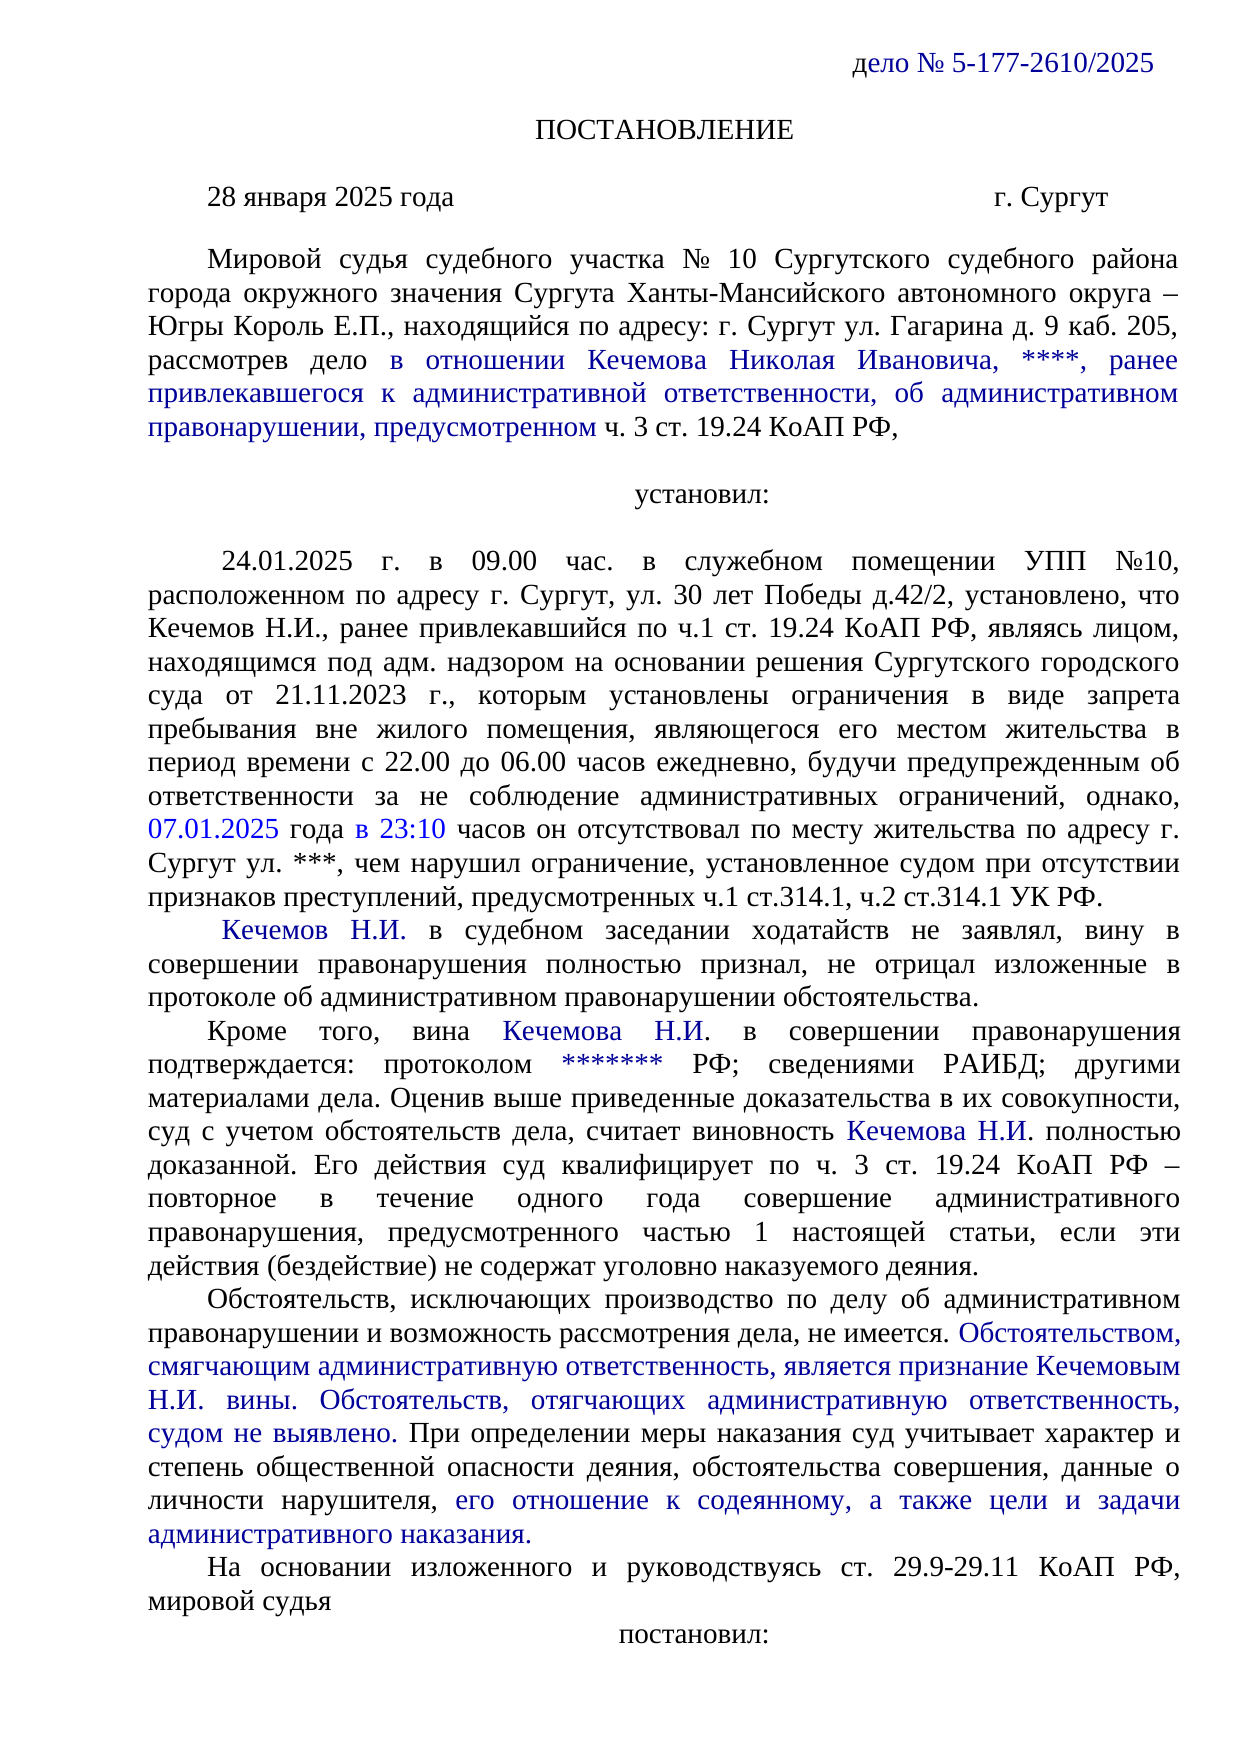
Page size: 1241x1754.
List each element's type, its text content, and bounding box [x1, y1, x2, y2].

text Кечемов Н.И. в судебном заседании ходатайств не заявлял, вину в совершении правонарушения полностью признал, не отрицал изложенные в протоколе об административном правонарушении обстоятельства. [148, 912, 1181, 1013]
text установил: [148, 476, 1181, 510]
text Обстоятельств, исключающих производство по делу об административном правонарушении и возможность рассмотрения дела, не имеется. Обстоятельством, смягчающим административную ответственность, является признание Кечемовым Н.И. вины. Обстоятельств, отягчающих административную ответственность, судом не выявлено. При определении меры наказания суд учитывает характер и степень общественной опасности деяния, обстоятельства совершения, данные о личности нарушителя, его отношение к содеянному, а также цели и задачи административного наказания. [148, 1281, 1181, 1549]
text постановил: [148, 1617, 1181, 1650]
text 24.01.2025 г. в 09.00 час. в служебном помещении УПП №10, расположенном по адресу г. Сургут, ул. 30 лет Победы д.42/2, установлено, что Кечемов Н.И., ранее привлекавшийся по ч.1 ст. 19.24 КоАП РФ, являясь лицом, находящимся под адм. надзором на основании решения Сургутского городского суда от 21.11.2023 г., которым установлены ограничения в виде запрета пребывания вне жилого помещения, являющегося его местом жительства в период времени с 22.00 до 06.00 часов ежедневно, будучи предупрежденным об ответственности за не соблюдение административных ограничений, однако, 07.01.2025 года в 23:10 часов он отсутствовал по месту жительства по адресу г. Сургут ул. ***, чем нарушил ограничение, установленное судом при отсутствии признаков преступлений, предусмотренных ч.1 ст.314.1, ч.2 ст.314.1 УК РФ. [148, 543, 1181, 912]
title 28 января 2025 года г. Сургут [148, 179, 1181, 213]
title ПОСТАНОВЛЕНИЕ [148, 112, 1181, 146]
text На основании изложенного и руководствуясь ст. 29.9-29.11 КоАП РФ, мировой судья [148, 1549, 1181, 1617]
title дело № 5-177-2610/2025 [148, 47, 1181, 78]
text Кроме того, вина Кечемова Н.И. в совершении правонарушения подтверждается: протоколом ******* РФ; сведениями РАИБД; другими материалами дела. Оценив выше приведенные доказательства в их совокупности, суд с учетом обстоятельств дела, считает виновность Кечемова Н.И. полностью доказанной. Его действия суд квалифицирует по ч. 3 ст. 19.24 КоАП РФ – повторное в течение одного года совершение административного правонарушения, предусмотренного частью 1 настоящей статьи, если эти действия (бездействие) не содержат уголовно наказуемого деяния. [148, 1013, 1181, 1281]
text Мировой судья судебного участка № 10 Сургутского судебного района города окружного значения Сургута Ханты-Мансийского автономного округа – Югры Король Е.П., находящийся по адресу: г. Сургут ул. Гагарина д. 9 каб. 205, рассмотрев дело в отношении Кечемова Николая Ивановича, ****, ранее привлекавшегося к административной ответственности, об административном правонарушении, предусмотренном ч. 3 ст. 19.24 КоАП РФ, [148, 241, 1179, 443]
